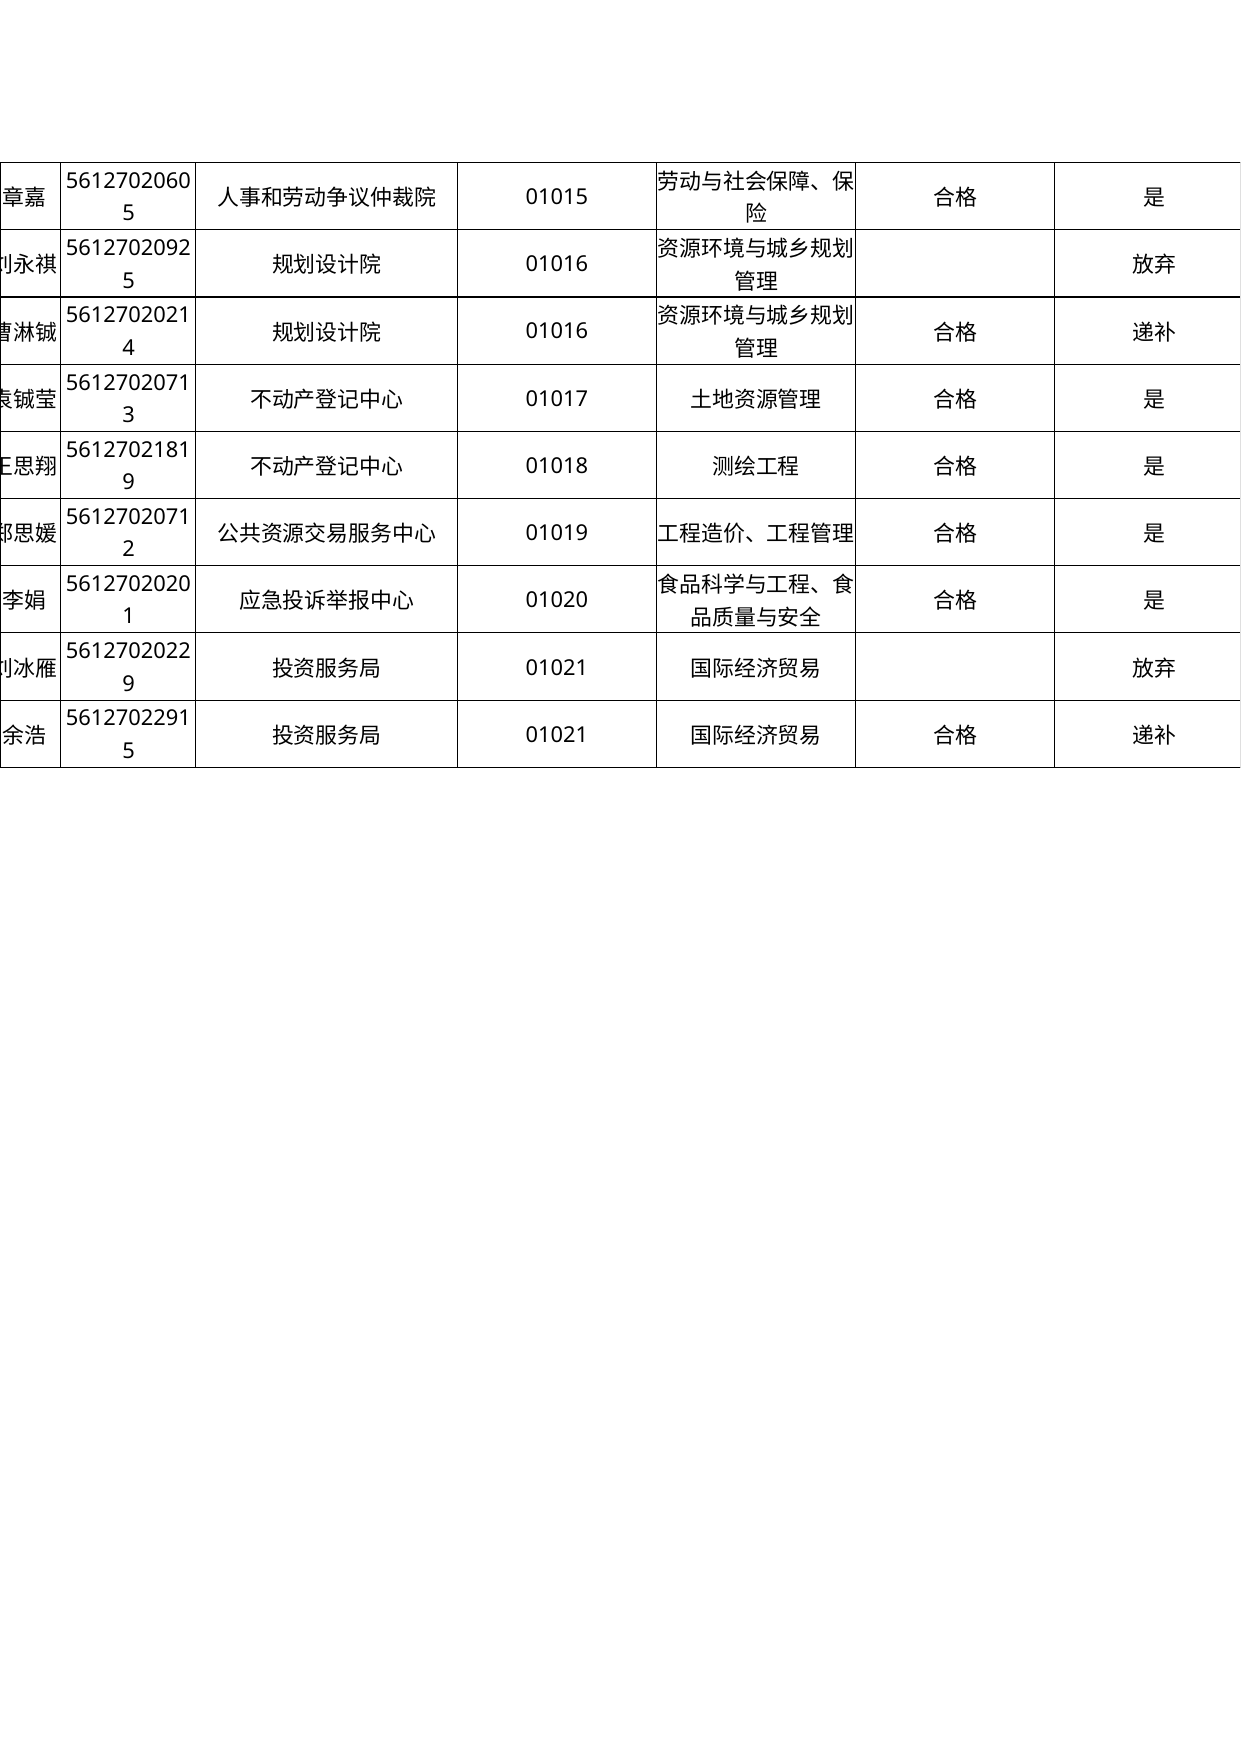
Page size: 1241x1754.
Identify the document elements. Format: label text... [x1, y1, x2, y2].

table_cell 56127020713 [61, 365, 195, 431]
table_cell 资源环境与城乡规划管理 [657, 298, 855, 363]
table_cell 01021 [458, 701, 656, 767]
table_cell 章嘉 [1, 163, 60, 229]
table_cell 是 [1055, 566, 1240, 632]
table_cell 公共资源交易服务中心 [196, 499, 457, 565]
table_cell 规划设计院 [196, 230, 457, 296]
table_cell 是 [1055, 365, 1240, 431]
table_cell 郑思媛 [1, 499, 60, 565]
table_cell 食品科学与工程、食品质量与安全 [657, 566, 855, 632]
table_cell 劳动与社会保障、保险 [657, 163, 855, 229]
table_cell 袁铖莹 [1, 365, 60, 431]
table_cell 01016 [458, 298, 656, 363]
table_cell 合格 [856, 432, 1054, 498]
table_cell 放弃 [1055, 633, 1240, 699]
table_cell 56127020201 [61, 566, 195, 632]
table_cell 56127020925 [61, 230, 195, 296]
table_cell 放弃 [1055, 230, 1240, 296]
table_cell 资源环境与城乡规划管理 [657, 230, 855, 296]
table_cell 是 [1055, 163, 1240, 229]
table_cell 人事和劳动争议仲裁院 [196, 163, 457, 229]
table_cell 不动产登记中心 [196, 365, 457, 431]
table_cell 01017 [458, 365, 656, 431]
table_cell 测绘工程 [657, 432, 855, 498]
table_cell 投资服务局 [196, 701, 457, 767]
table_cell 56127020712 [61, 499, 195, 565]
table_cell 合格 [856, 499, 1054, 565]
table_cell 不动产登记中心 [196, 432, 457, 498]
table_cell 递补 [1055, 298, 1240, 363]
table_cell 合格 [856, 163, 1054, 229]
table_cell 土地资源管理 [657, 365, 855, 431]
table_cell [856, 230, 1054, 296]
table_cell 李娟 [1, 566, 60, 632]
table_cell 刘永祺 [1, 230, 60, 296]
table_cell 工程造价、工程管理 [657, 499, 855, 565]
table_cell 01021 [458, 633, 656, 699]
table_cell 合格 [856, 298, 1054, 363]
table_cell 投资服务局 [196, 633, 457, 699]
table_cell 01016 [458, 230, 656, 296]
table_cell 01018 [458, 432, 656, 498]
table_cell 规划设计院 [196, 298, 457, 363]
table_cell 余浩 [1, 701, 60, 767]
table_cell 国际经济贸易 [657, 701, 855, 767]
table_cell 是 [1055, 499, 1240, 565]
table_cell 56127020214 [61, 298, 195, 363]
table_cell 01019 [458, 499, 656, 565]
table_cell 56127020605 [61, 163, 195, 229]
table_cell 是 [1055, 432, 1240, 498]
table_cell 刘冰雁 [1, 633, 60, 699]
table_cell 56127020229 [61, 633, 195, 699]
table_cell 56127021819 [61, 432, 195, 498]
table_cell 合格 [856, 365, 1054, 431]
table_cell 合格 [856, 566, 1054, 632]
table_cell 王思翔 [1, 432, 60, 498]
table_cell 曹淋铖 [1, 298, 60, 363]
table_cell 应急投诉举报中心 [196, 566, 457, 632]
table_cell 国际经济贸易 [657, 633, 855, 699]
table_cell 01020 [458, 566, 656, 632]
table_cell 递补 [1055, 701, 1240, 767]
table_cell [856, 633, 1054, 699]
table_cell 01015 [458, 163, 656, 229]
table_cell 56127022915 [61, 701, 195, 767]
table_cell 合格 [856, 701, 1054, 767]
